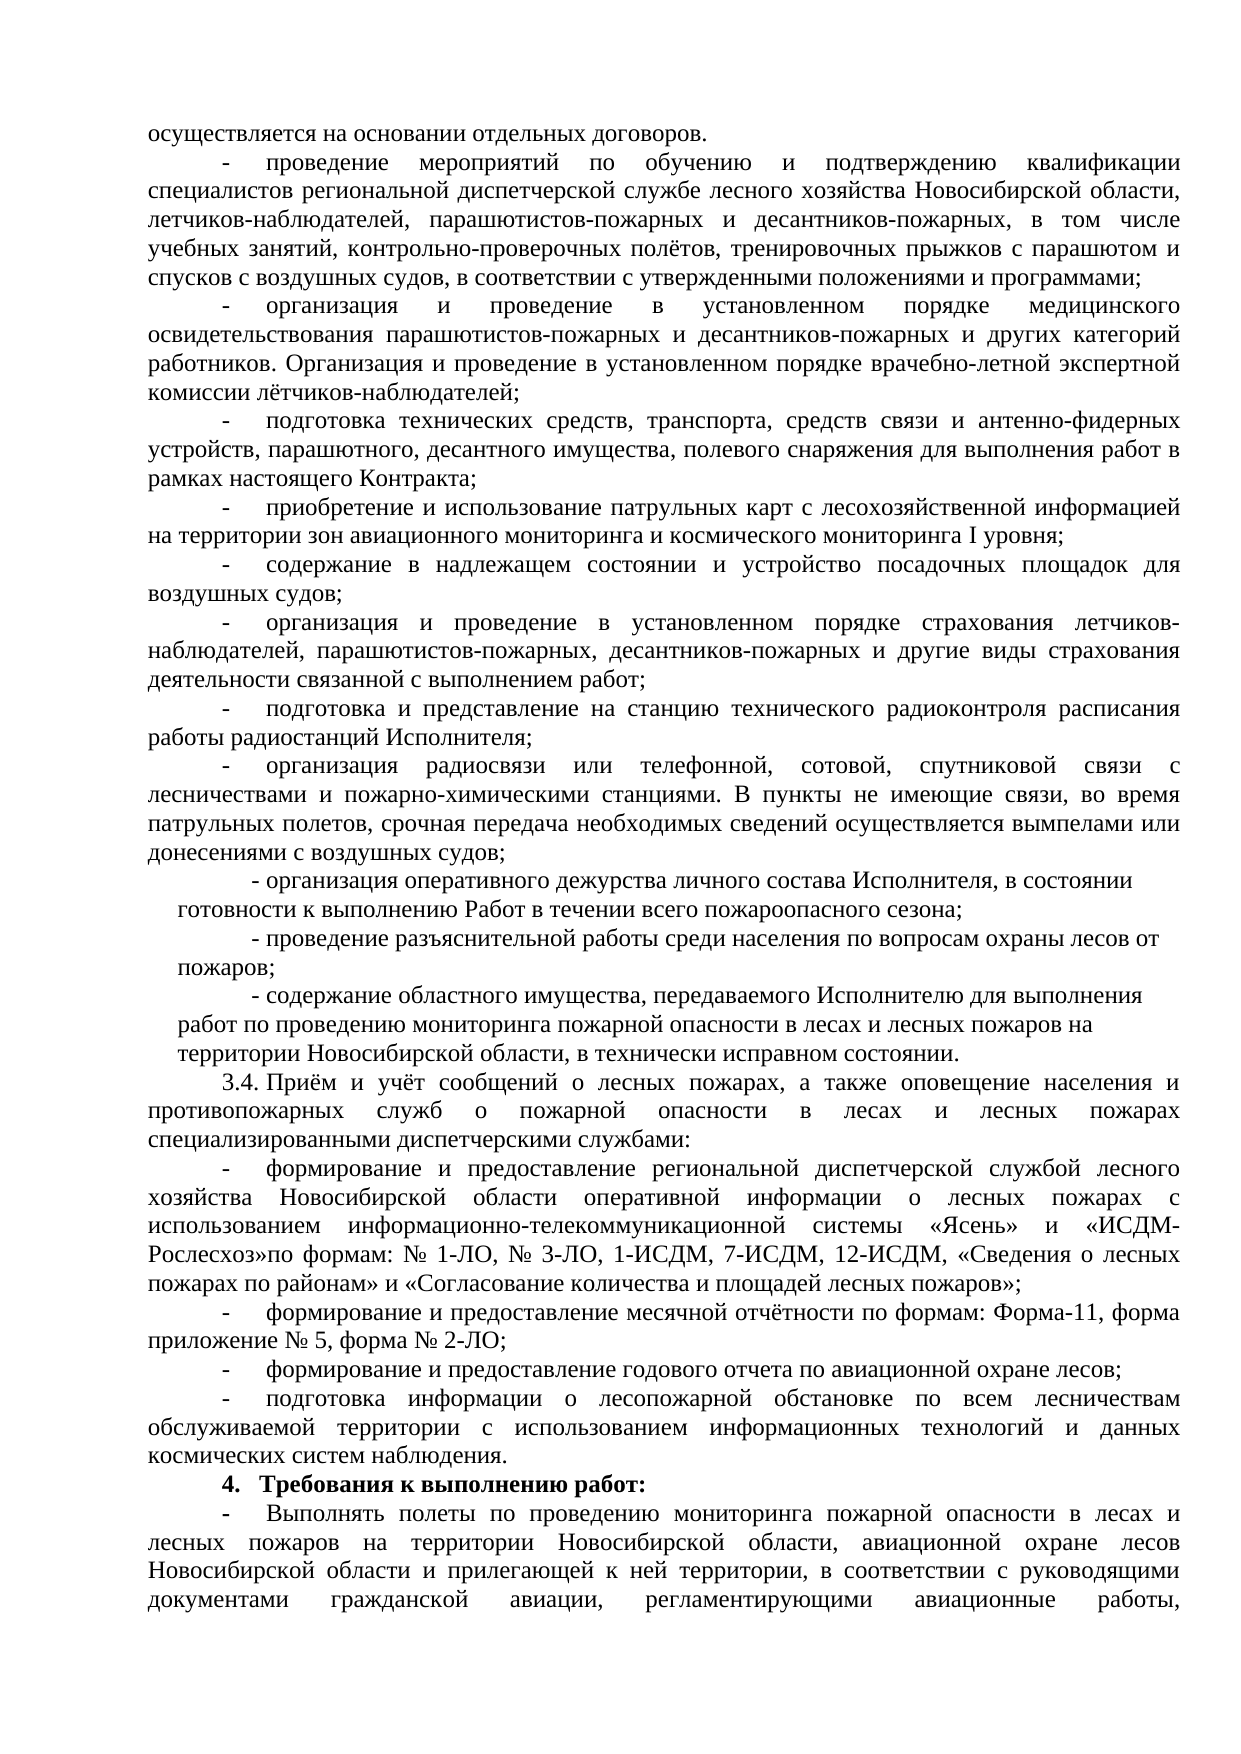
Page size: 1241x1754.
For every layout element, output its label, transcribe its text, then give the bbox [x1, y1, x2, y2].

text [148, 118, 1181, 147]
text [148, 1498, 1181, 1613]
text - формирование и предоставление годового отчета по авиационной охране лесов; [148, 1354, 1181, 1383]
text - содержание в надлежащем состоянии и устройство посадочных площадок для воздушных судов; [148, 549, 1181, 607]
text - проведение разъяснительной работы среди населения по вопросам охраны лесов от пожаров; [177, 923, 1181, 981]
text - организация радиосвязи или телефонной, сотовой, спутниковой связи с лесничествами и пожарно-химическими станциями. В пункты не имеющие связи, во время патрульных полетов, срочная передача необходимых сведений осуществляется вымпелами или донесениями с воздушных судов; [148, 751, 1181, 866]
text - формирование и предоставление региональной диспетчерской службой лесного хозяйства Новосибирской области оперативной информации о лесных пожарах с использованием информационно-телекоммуникационной системы «Ясень» и «ИСДМ-Рослесхоз»по формам: № 1-ЛО, № 3-ЛО, 1-ИСДМ, 7-ИСДМ, 12-ИСДМ, «Сведения о лесных пожарах по районам» и «Согласование количества и площадей лесных пожаров»; [148, 1153, 1181, 1297]
text - проведение мероприятий по обучению и подтверждению квалификации специалистов региональной диспетчерской службе лесного хозяйства Новосибирской области, летчиков-наблюдателей, парашютистов-пожарных и десантников-пожарных, в том числе учебных занятий, контрольно-проверочных полётов, тренировочных прыжков с парашютом и спусков с воздушных судов, в соответствии с утвержденными положениями и программами; [148, 147, 1181, 291]
text - организация и проведение в установленном порядке медицинского освидетельствования парашютистов-пожарных и десантников-пожарных и других категорий работников. Организация и проведение в установленном порядке врачебно-летной экспертной комиссии лётчиков-наблюдателей; [148, 291, 1181, 406]
text - подготовка технических средств, транспорта, средств связи и антенно-фидерных устройств, парашютного, десантного имущества, полевого снаряжения для выполнения работ в рамках настоящего Контракта; [148, 406, 1181, 492]
text - организация оперативного дежурства личного состава Исполнителя, в состоянии готовности к выполнению Работ в течении всего пожароопасного сезона; [177, 866, 1181, 923]
text - формирование и предоставление месячной отчётности по формам: Форма-11, форма приложение № 5, форма № 2-ЛО; [148, 1297, 1181, 1354]
text - приобретение и использование патрульных карт с лесохозяйственной информацией на территории зон авиационного мониторинга и космического мониторинга I уровня; [148, 492, 1181, 549]
text - содержание областного имущества, передаваемого Исполнителю для выполнения работ по проведению мониторинга пожарной опасности в лесах и лесных пожаров на территории Новосибирской области, в технически исправном состоянии. [177, 981, 1181, 1067]
text - организация и проведение в установленном порядке страхования летчиков-наблюдателей, парашютистов-пожарных, десантников-пожарных и другие виды страхования деятельности связанной с выполнением работ; [148, 607, 1181, 693]
text - подготовка и представление на станцию технического радиоконтроля расписания работы радиостанций Исполнителя; [148, 693, 1181, 751]
text - подготовка информации о лесопожарной обстановке по всем лесничествам обслуживаемой территории с использованием информационных технологий и данных космических систем наблюдения. [148, 1383, 1181, 1469]
text 3.4. Приём и учёт сообщений о лесных пожарах, а также оповещение населения и противопожарных служб о пожарной опасности в лесах и лесных пожарах специализированными диспетчерскими службами: [148, 1067, 1181, 1153]
list Требования к выполнению работ: [148, 1469, 1181, 1498]
